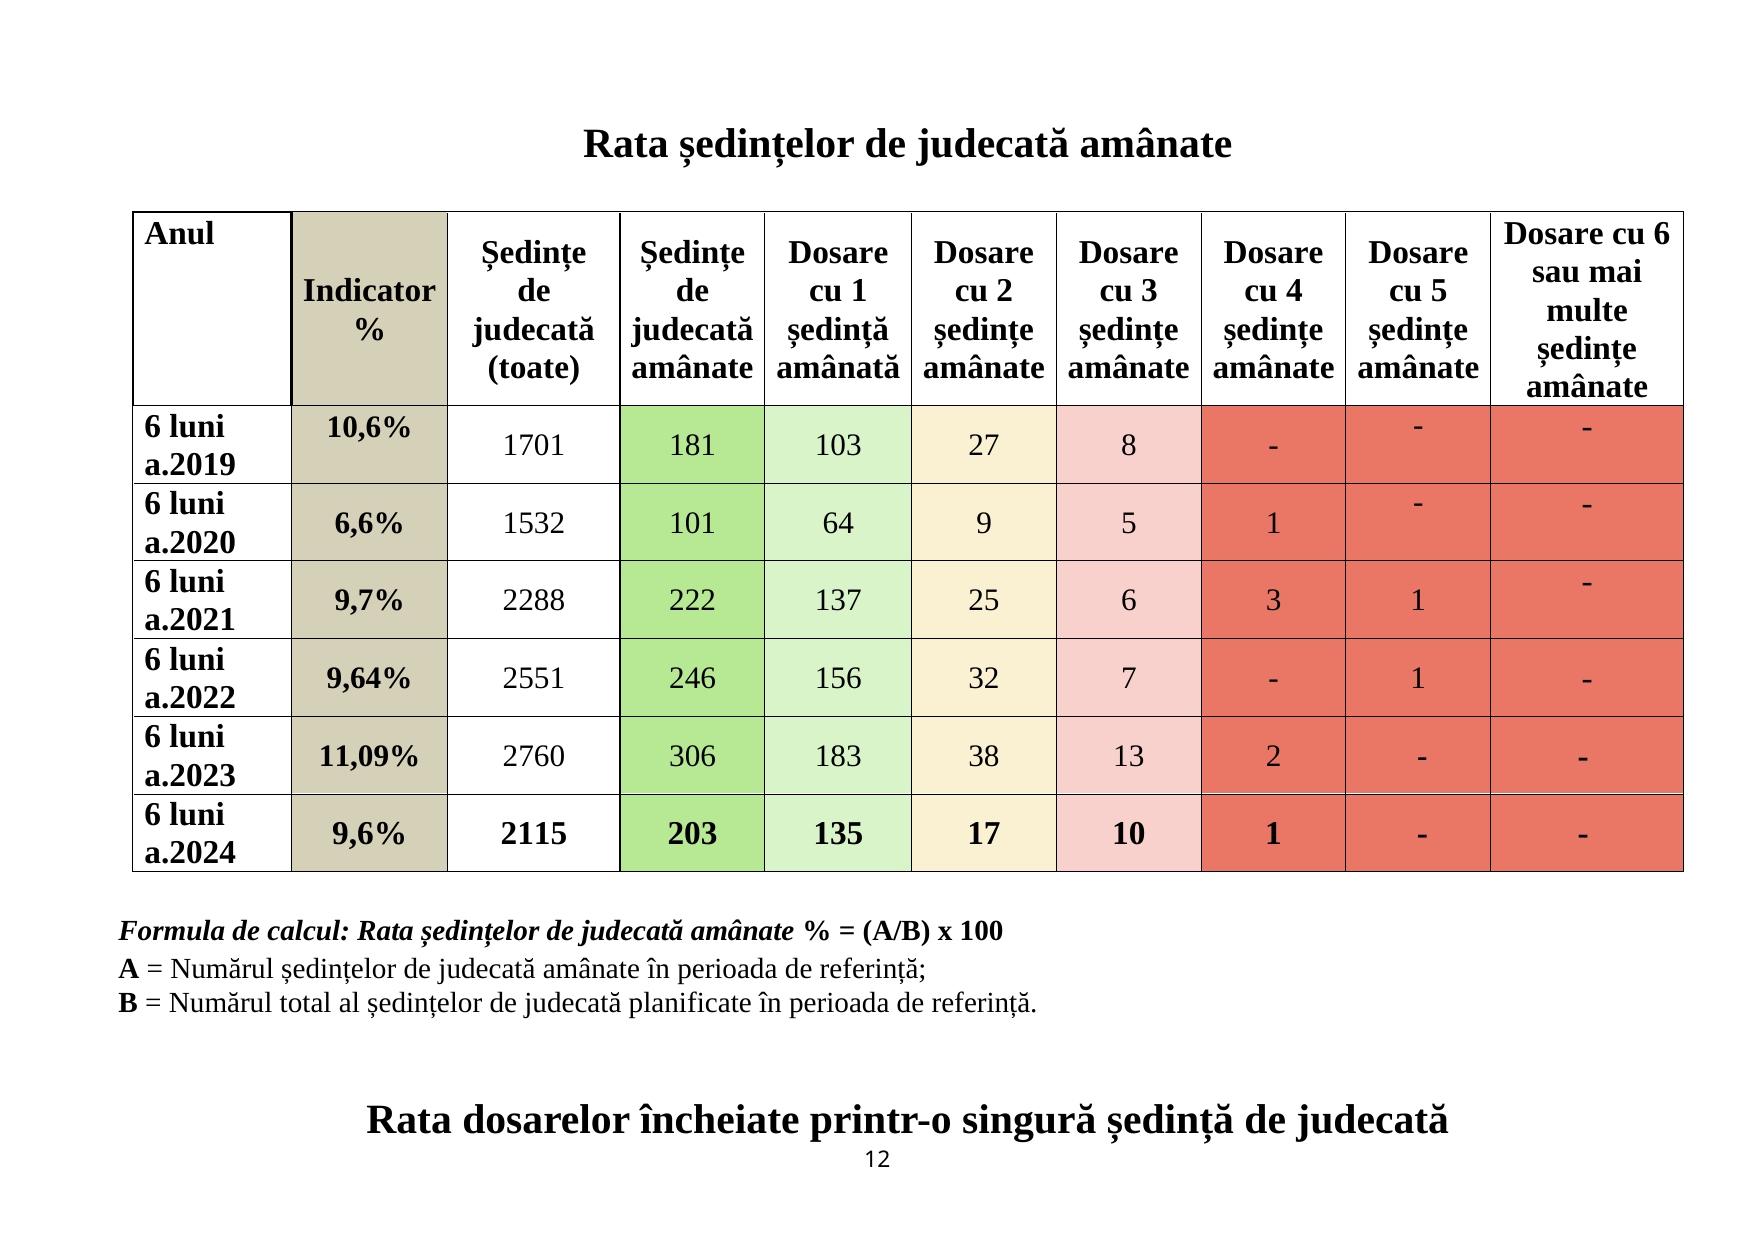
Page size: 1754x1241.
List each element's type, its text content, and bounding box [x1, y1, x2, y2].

text Formula de calcul: Rata ședințelor de judecată amânate % = (A/B) x 100 [118, 913, 1636, 946]
table_cell 7 [1057, 639, 1201, 716]
table_cell 64 [765, 484, 911, 560]
text A = Numărul ședințelor de judecată amânate în perioada de referință; [118, 951, 1636, 985]
table_cell 6 luni a.2022 [133, 638, 291, 716]
table_header Ședințe de judecată (toate) [447, 212, 620, 405]
table_cell 246 [621, 639, 764, 716]
table_cell 181 [621, 406, 764, 483]
table_cell 11,09% [292, 717, 447, 793]
table_cell 2 [1202, 717, 1345, 793]
table_cell 38 [912, 717, 1056, 793]
table_cell 1 [1202, 484, 1345, 560]
text Rata dosarelor încheiate printr-o singură ședință de judecată [118, 1095, 1697, 1143]
table_cell - [1346, 795, 1490, 871]
table_cell 135 [765, 795, 911, 871]
table_cell - [1346, 406, 1490, 483]
table_cell 5 [1057, 484, 1201, 560]
table_cell 6 luni a.2024 [133, 794, 291, 871]
table_cell 6 luni a.2020 [133, 483, 291, 560]
table_cell - [1491, 406, 1683, 483]
table_cell 137 [765, 561, 911, 638]
table_header Dosare cu 2 ședințe amânate [911, 212, 1056, 405]
table_cell 32 [912, 639, 1056, 716]
table_cell - [1202, 639, 1345, 716]
text B = Numărul total al ședințelor de judecată planificate în perioada de referință. [118, 985, 1636, 1018]
text Rata ședințelor de judecată amânate [118, 118, 1697, 166]
table_cell 10 [1057, 795, 1201, 871]
table_cell 183 [765, 717, 911, 793]
table_header Dosare cu 6 sau mai multe ședințe amânate [1490, 212, 1683, 405]
table_header Anul [134, 213, 290, 405]
table_cell 3 [1202, 561, 1345, 638]
table_cell 306 [621, 717, 764, 793]
table_header Dosare cu 1 ședință amânată [765, 212, 911, 405]
table_header Indicator % [293, 212, 447, 405]
table_header Dosare cu 3 ședințe amânate [1056, 212, 1201, 405]
table_cell - [1491, 717, 1683, 793]
table_cell 1 [1346, 639, 1490, 716]
table_cell 6 luni a.2023 [133, 716, 291, 793]
table_cell 13 [1057, 717, 1201, 793]
table_cell - [1346, 484, 1490, 560]
table_cell 2551 [448, 639, 619, 716]
table_cell 101 [621, 484, 764, 560]
table_header Dosare cu 5 ședințe amânate [1346, 212, 1490, 405]
table_cell 6 luni a.2021 [133, 560, 291, 638]
table_cell - [1491, 639, 1683, 716]
table_cell - [1346, 717, 1490, 793]
table_cell 27 [912, 406, 1056, 483]
table_cell 9,7% [292, 561, 447, 638]
table_cell - [1491, 795, 1683, 871]
table_cell 9 [912, 484, 1056, 560]
table_cell 10,6% [292, 406, 447, 483]
table_cell - [1491, 484, 1683, 560]
table_header Dosare cu 4 ședințe amânate [1201, 212, 1346, 405]
table_cell 6 [1057, 561, 1201, 638]
table_cell 17 [912, 795, 1056, 871]
table_cell 25 [912, 561, 1056, 638]
table_header Ședințe de judecată amânate [620, 212, 765, 405]
table_cell 8 [1057, 406, 1201, 483]
table_cell 2288 [448, 561, 619, 638]
table_cell 2115 [448, 795, 619, 871]
table_cell 9,6% [292, 795, 447, 871]
table_cell - [1202, 406, 1345, 483]
table_cell 1 [1202, 795, 1345, 871]
table_cell - [1491, 561, 1683, 638]
table_cell 9,64% [292, 639, 447, 716]
table_cell 6 luni a.2019 [133, 406, 291, 483]
table_cell 6,6% [292, 484, 447, 560]
table_cell 1 [1346, 561, 1490, 638]
table_cell 1532 [448, 484, 619, 560]
table_cell 1701 [448, 406, 619, 483]
table_cell 103 [765, 406, 911, 483]
table_cell 2760 [448, 717, 619, 793]
table_cell 156 [765, 639, 911, 716]
table_cell 203 [621, 795, 764, 871]
table_cell 222 [621, 561, 764, 638]
